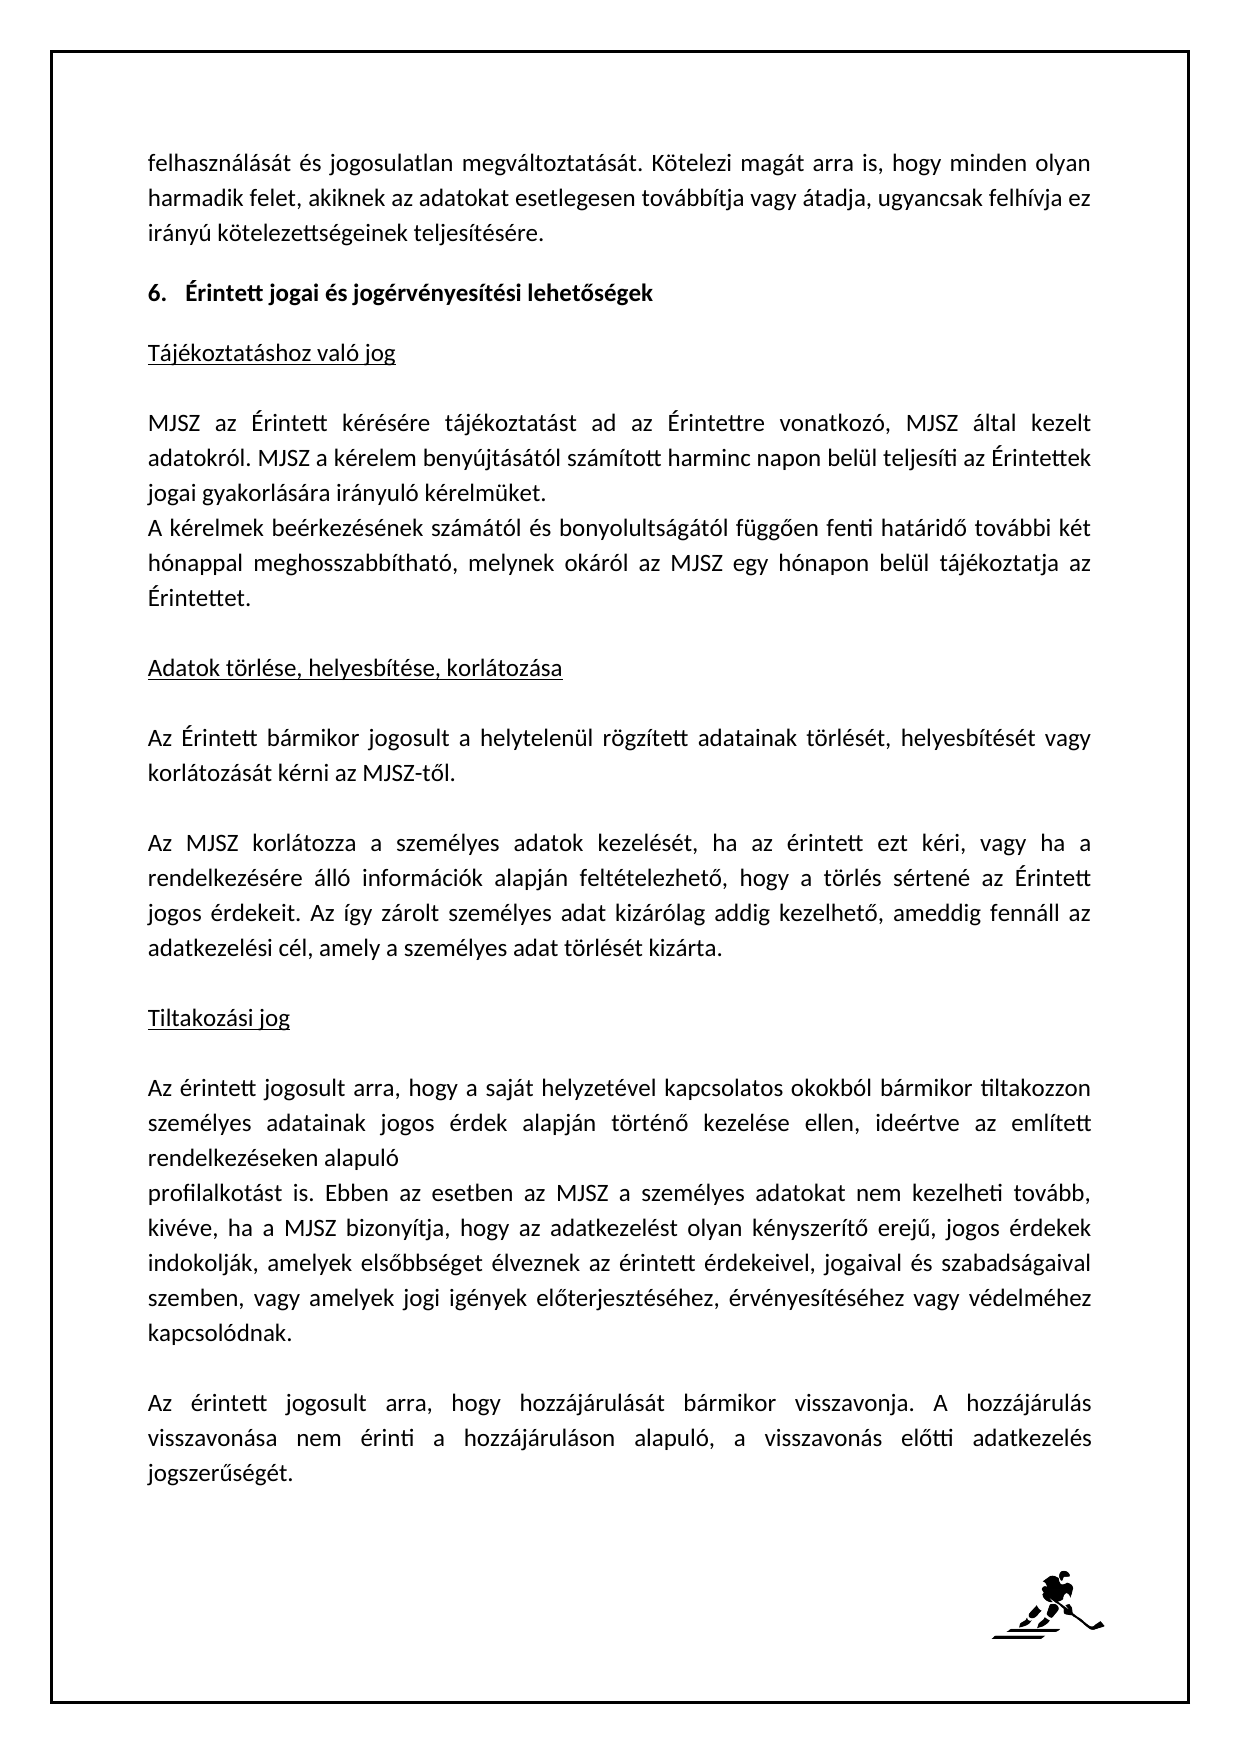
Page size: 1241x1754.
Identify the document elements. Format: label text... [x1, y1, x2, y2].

text MJSZ az Érintett kérésére tájékoztatást ad az Érintettre vonatkozó, MJSZ által kezelt adatokról. MJSZ a kérelem benyújtásától számított harminc napon belül teljesíti az Érintettek jogai gyakorlására irányuló kérelmüket. [148, 408, 1093, 508]
picture [53, 1547, 1187, 1701]
text Az érintett jogosult arra, hogy hozzájárulását bármikor visszavonja. A hozzájárulás visszavonása nem érinti a hozzájáruláson alapuló, a visszavonás előtti adatkezelés jogszerűségét. [148, 1388, 1093, 1488]
text Az MJSZ korlátozza a személyes adatok kezelését, ha az érintett ezt kéri, vagy ha a rendelkezésére álló információk alapján feltételezhető, hogy a törlés sértené az Érintett jogos érdekeit. Az így zárolt személyes adat kizárólag addig kezelhető, ameddig fennáll az adatkezelési cél, amely a személyes adat törlését kizárta. [148, 828, 1093, 963]
text Az Érintett bármikor jogosult a helytelenül rögzített adatainak törlését, helyesbítését vagy korlátozását kérni az MJSZ-től. [148, 723, 1093, 788]
text Tájékoztatáshoz való jog [148, 338, 1093, 368]
list Érintett jogai és jogérvényesítési lehetőségek [148, 278, 1093, 308]
text Az érintett jogosult arra, hogy a saját helyzetével kapcsolatos okokból bármikor tiltakozzon személyes adatainak jogos érdek alapján történő kezelése ellen, ideértve az említett rendelkezéseken alapuló [148, 1073, 1093, 1173]
text Adatok törlése, helyesbítése, korlátozása [148, 653, 1093, 683]
text A kérelmek beérkezésének számától és bonyolultságától függően fenti határidő további két hónappal meghosszabbítható, melynek okáról az MJSZ egy hónapon belül tájékoztatja az Érintettet. [148, 513, 1093, 613]
text profilalkotást is. Ebben az esetben az MJSZ a személyes adatokat nem kezelheti tovább, kivéve, ha a MJSZ bizonyítja, hogy az adatkezelést olyan kényszerítő erejű, jogos érdekek indokolják, amelyek elsőbbséget élveznek az érintett érdekeivel, jogaival és szabadságaival szemben, vagy amelyek jogi igények előterjesztéséhez, érvényesítéséhez vagy védelméhez kapcsolódnak. [148, 1178, 1093, 1348]
text Tiltakozási jog [148, 1003, 1093, 1033]
picture [53, 1547, 1240, 1744]
